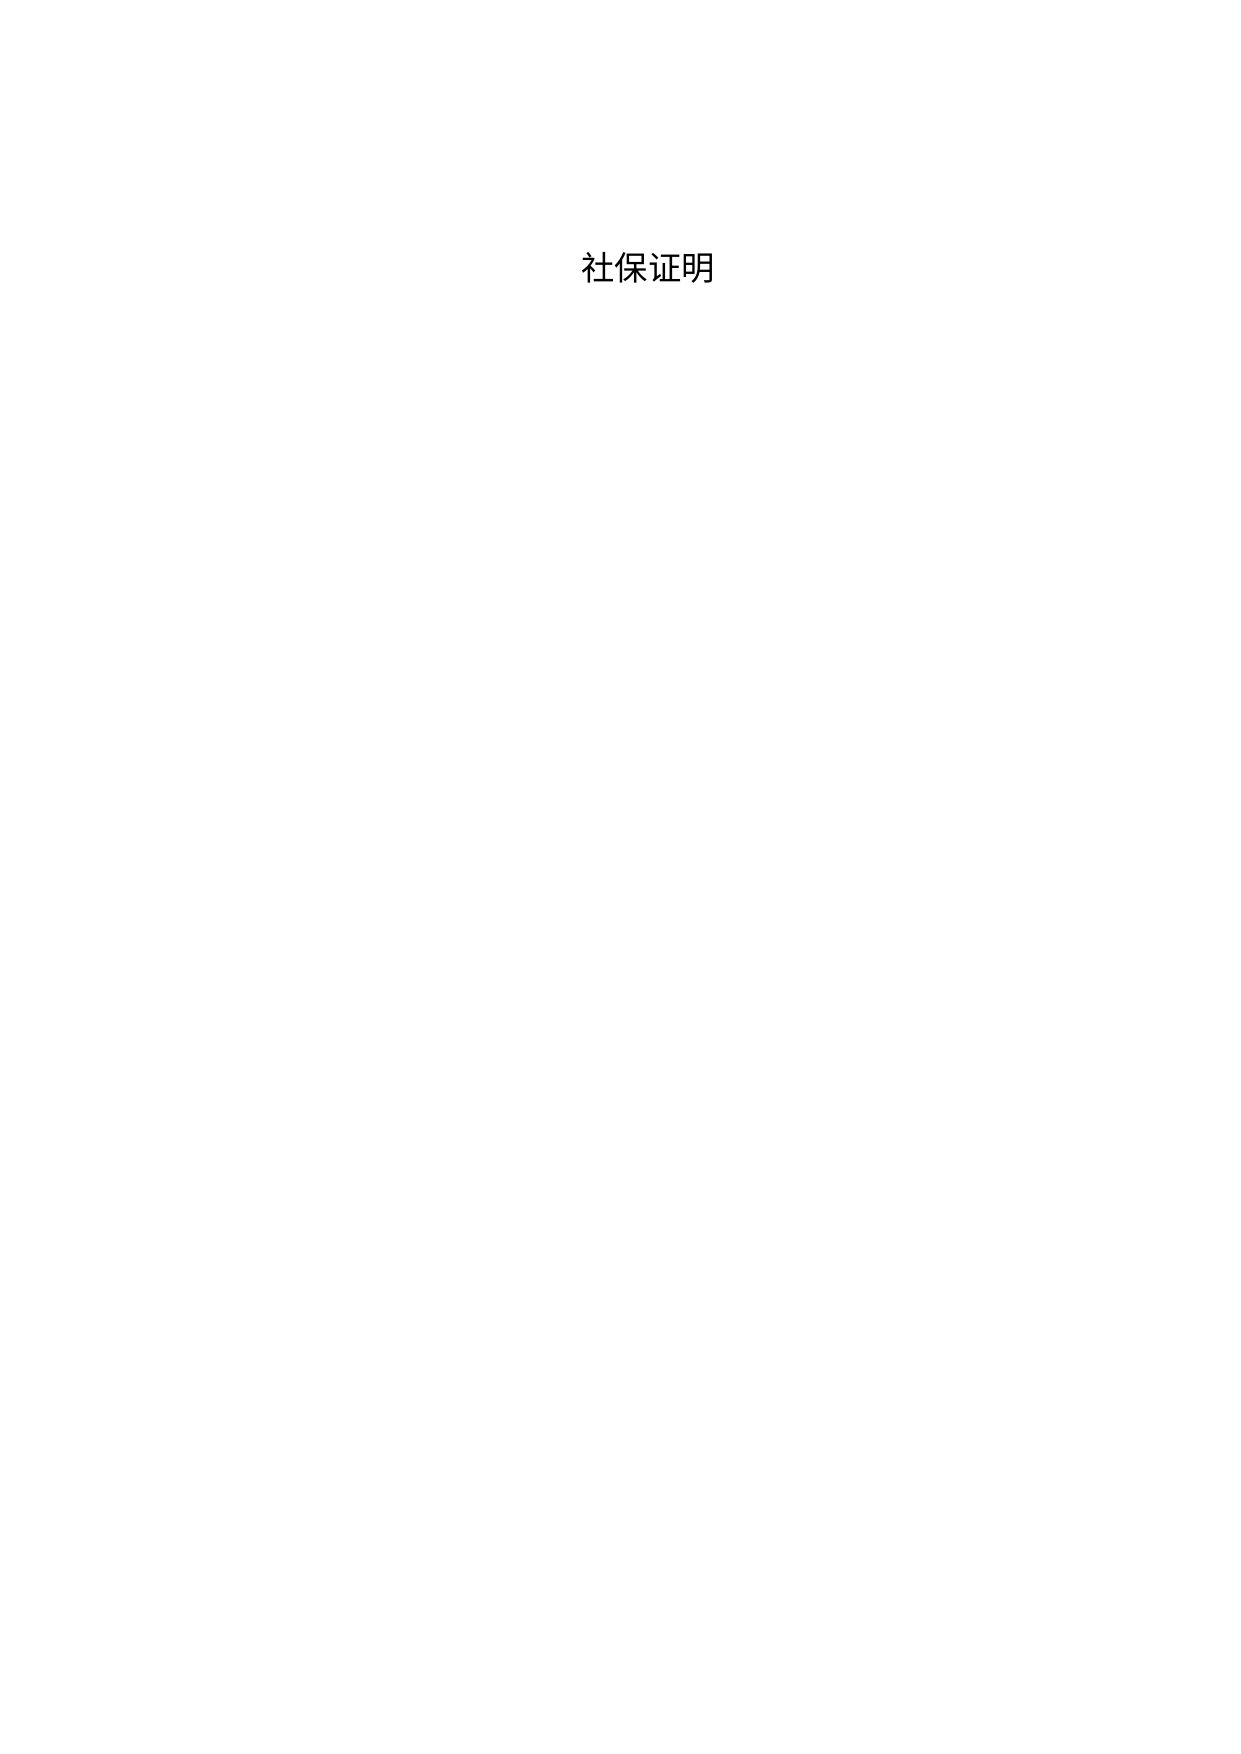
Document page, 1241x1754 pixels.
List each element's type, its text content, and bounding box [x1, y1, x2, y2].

text 社保证明 [165, 233, 1087, 298]
